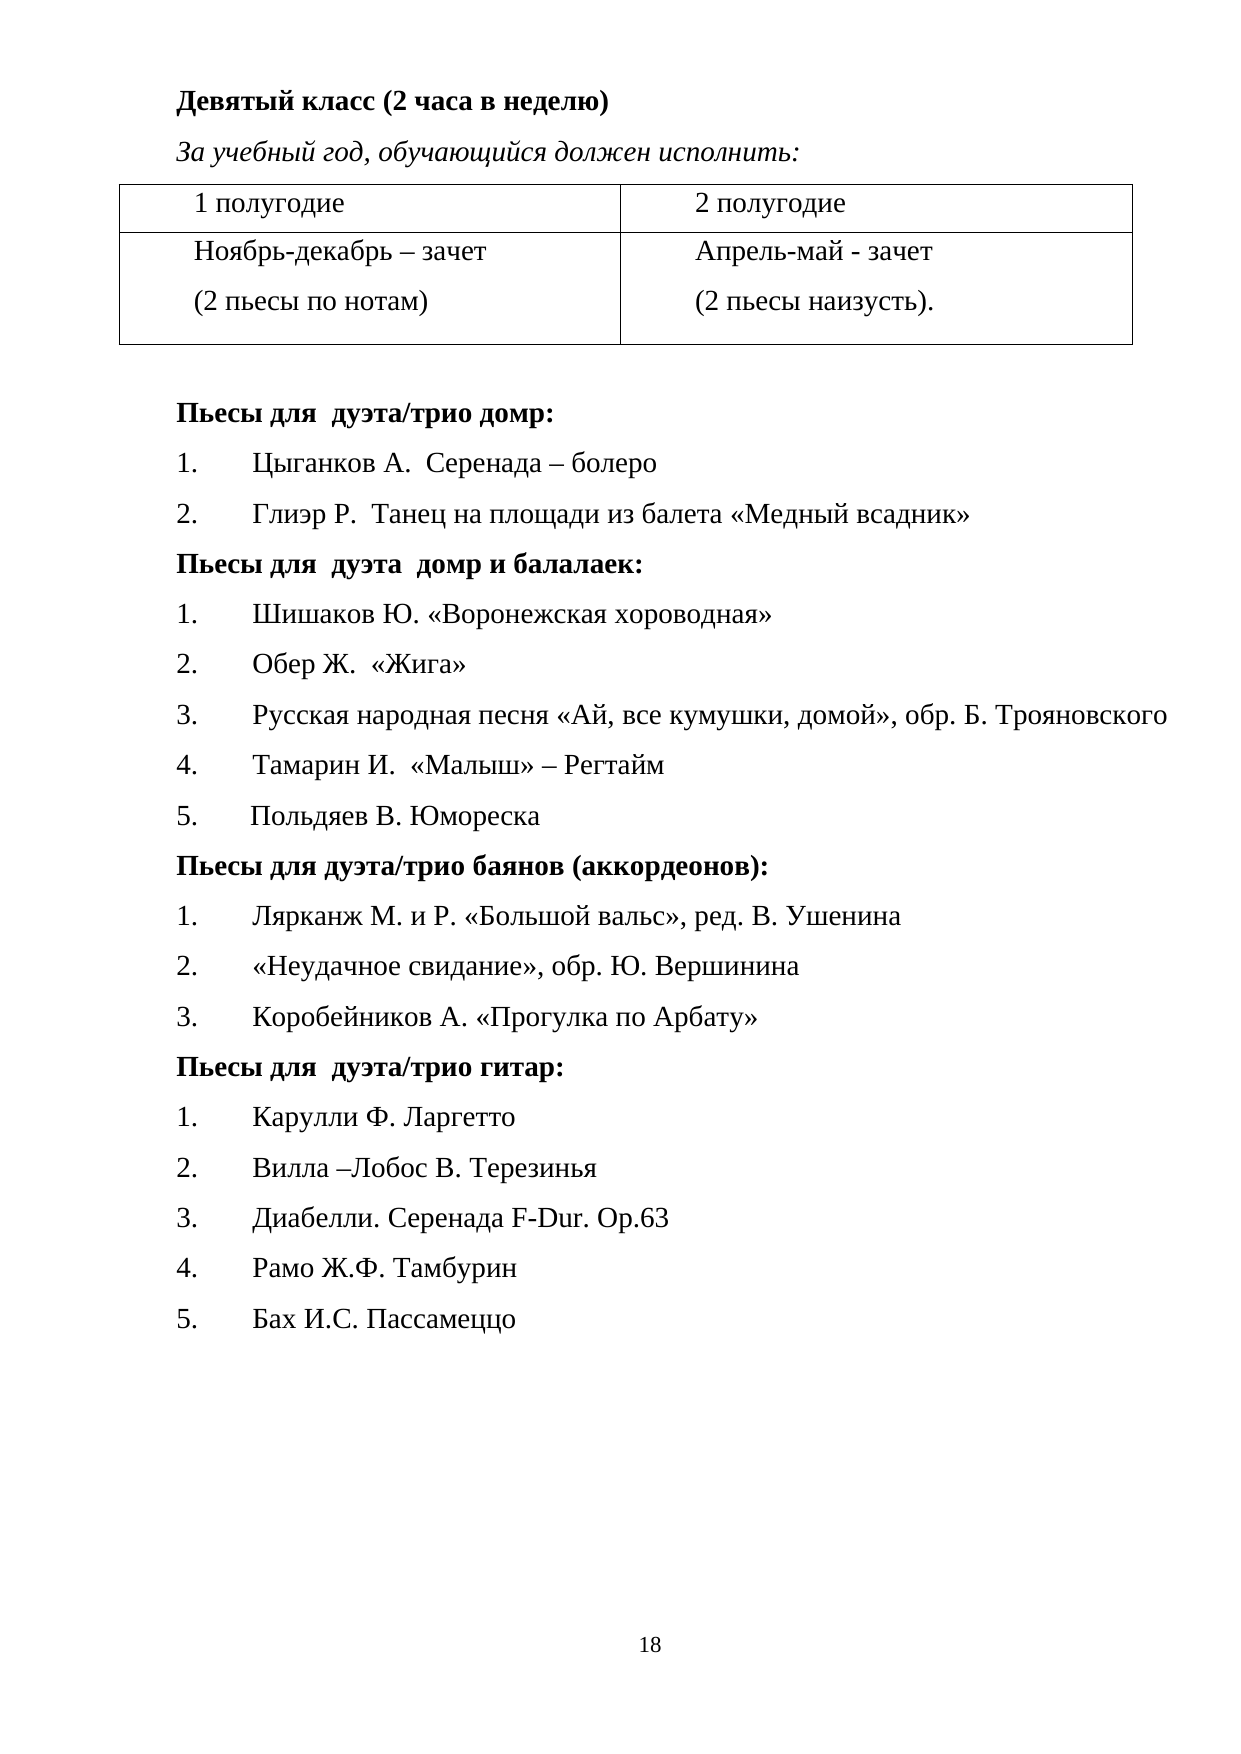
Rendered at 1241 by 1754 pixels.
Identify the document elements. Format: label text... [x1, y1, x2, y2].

list Бах И.С. Пассамеццо [102, 1301, 1176, 1334]
list Карулли Ф. Ларгетто [102, 1099, 1176, 1133]
table_cell Апрель-май - зачет (2 пьесы наизусть). [621, 233, 1132, 344]
subtitle Пьесы для дуэта домр и балалаек: [102, 546, 1176, 579]
text За учебный год, обучающийся должен исполнить: [102, 134, 1176, 167]
list Русская народная песня «Ай, все кумушки, домой», обр. Б. Трояновского [102, 697, 1176, 731]
list Вилла –Лобос В. Терезинья [102, 1150, 1176, 1183]
list Обер Ж. «Жига» [102, 647, 1176, 680]
list Рамо Ж.Ф. Тамбурин [102, 1250, 1176, 1284]
list Коробейников А. «Прогулка по Арбату» [102, 999, 1176, 1032]
list Цыганков А. Серенада – болеро [102, 445, 1176, 479]
list Диабелли. Серенада F-Dur. Ор.63 [102, 1200, 1176, 1234]
list Лярканж М. и Р. «Большой вальс», ред. В. Ушенина [102, 898, 1176, 932]
list Польдяев В. Юмореска [176, 798, 1176, 831]
subtitle Пьесы для дуэта/трио баянов (аккордеонов): [102, 848, 1176, 881]
list «Неудачное свидание», обр. Ю. Вершинина [102, 948, 1176, 982]
subtitle Девятый класс (2 часа в неделю) [102, 83, 1176, 117]
list Глиэр Р. Танец на площади из балета «Медный всадник» [102, 496, 1176, 529]
table_header 2 полугодие [621, 185, 1132, 232]
table_header 1 полугодие [120, 185, 620, 232]
list Тамарин И. «Малыш» – Регтайм [102, 747, 1176, 781]
subtitle Пьесы для дуэта/трио гитар: [102, 1049, 1176, 1083]
list Шишаков Ю. «Воронежская хороводная» [102, 596, 1176, 630]
text Пьесы для дуэта/трио домр: [102, 395, 1176, 429]
table_cell Ноябрь-декабрь – зачет (2 пьесы по нотам) [120, 233, 620, 344]
